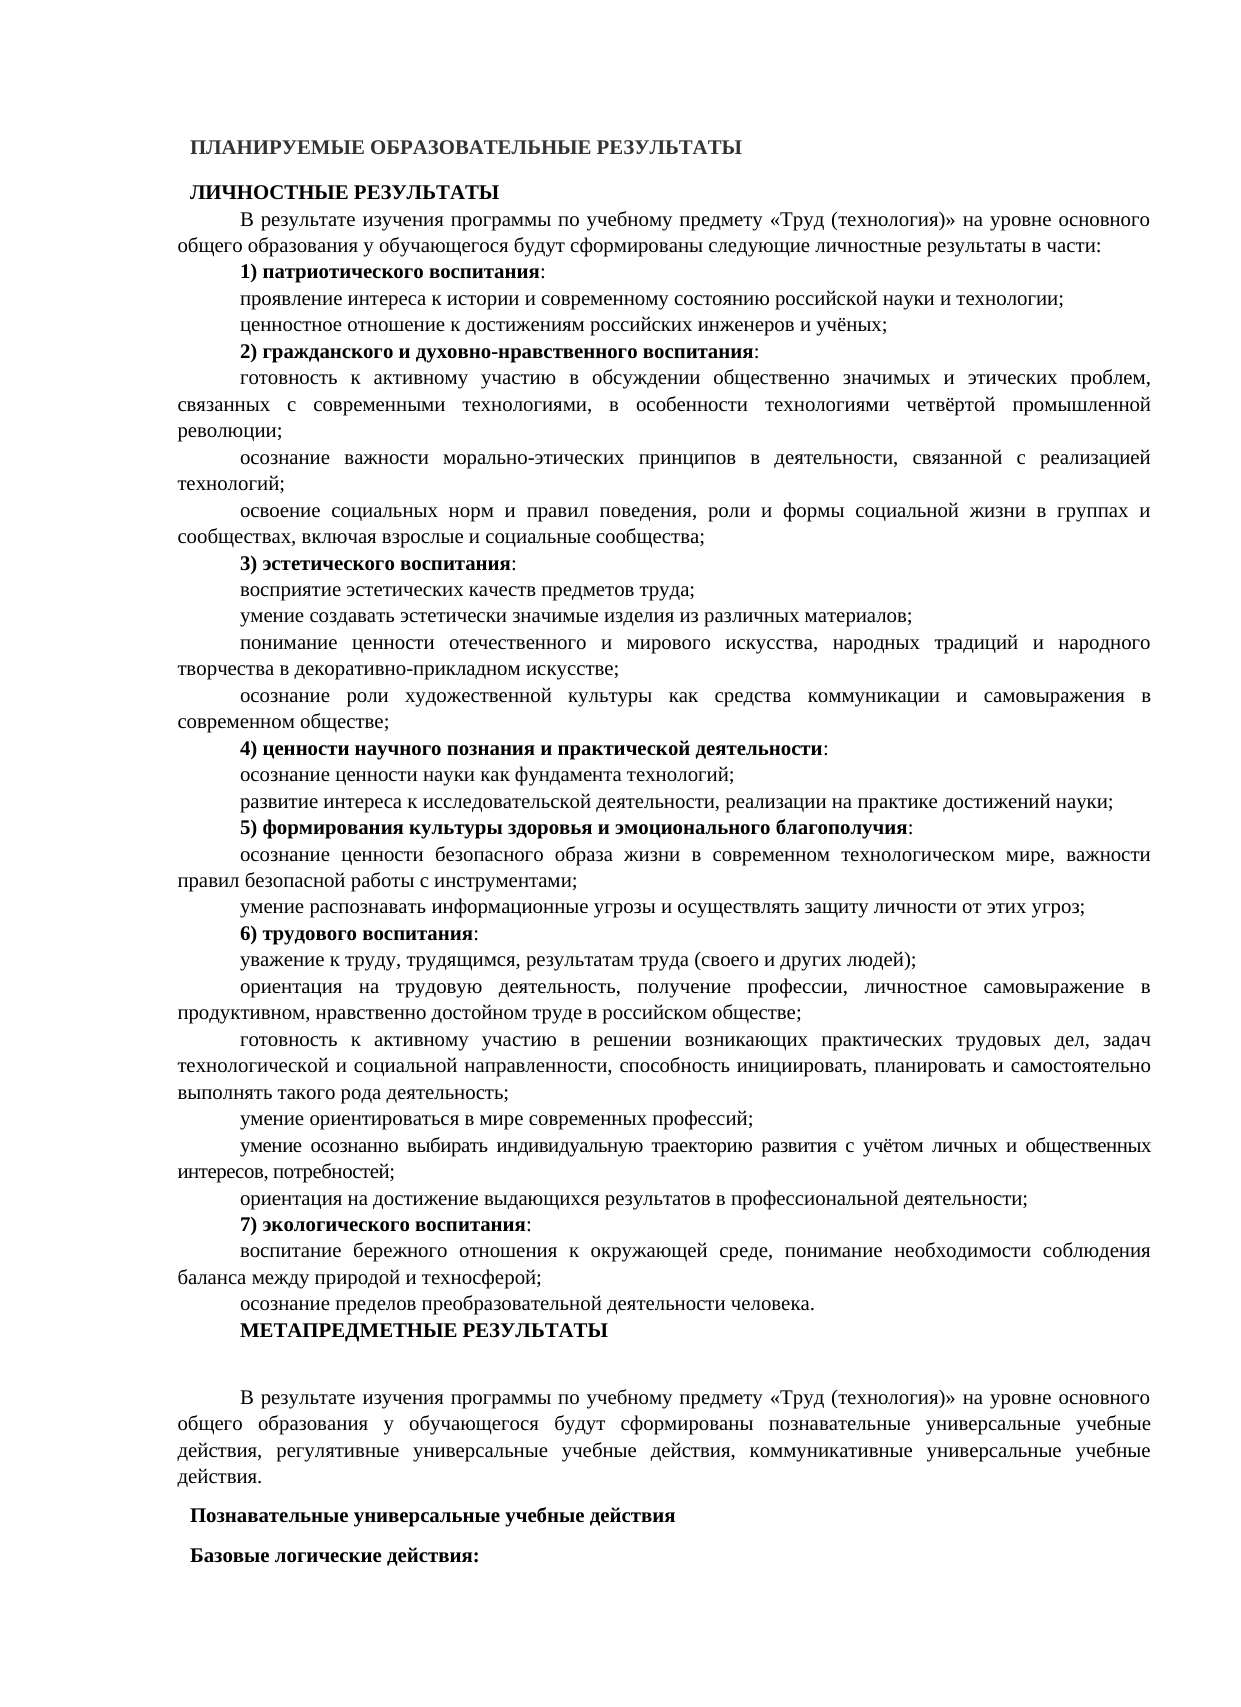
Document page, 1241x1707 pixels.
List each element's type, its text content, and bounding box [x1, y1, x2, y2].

text 3) эстетического воспитания: [177, 551, 1152, 574]
text ценностное отношение к достижениям российских инженеров и учёных; [177, 312, 1152, 336]
text ориентация на достижение выдающихся результатов в профессиональной деятельности; [177, 1186, 1152, 1209]
text ориентация на трудовую деятельность, получение профессии, личностное самовыражение в продуктивном, нравственно достойном труде в российском обществе; [177, 974, 1152, 1024]
text В результате изучения программы по учебному предмету «Труд (технология)» на уровне основного общего образования у обучающегося будут сформированы познавательные универсальные учебные действия, регулятивные универсальные учебные действия, коммуникативные универсальные учебные действия. [177, 1385, 1152, 1488]
text готовность к активному участию в решении возникающих практических трудовых дел, задач технологической и социальной направленности, способность инициировать, планировать и самостоятельно выполнять такого рода деятельность; [177, 1027, 1152, 1104]
text готовность к активному участию в обсуждении общественно значимых и этических проблем, связанных с современными технологиями, в особенности технологиями четвёртой промышленной революции; [177, 365, 1152, 442]
text МЕТАПРЕДМЕТНЫЕ РЕЗУЛЬТАТЫ [177, 1318, 1152, 1342]
text умение осознанно выбирать индивидуальную траекторию развития с учётом личных и общественных интересов, потребностей; [177, 1133, 1152, 1183]
text освоение социальных норм и правил поведения, роли и формы социальной жизни в группах и сообществах, включая взрослые и социальные сообщества; [177, 498, 1152, 548]
text осознание ценности безопасного образа жизни в современном технологическом мире, важности правил безопасной работы с инструментами; [177, 842, 1152, 892]
text 2) гражданского и духовно-нравственного воспитания: [177, 339, 1152, 363]
text восприятие эстетических качеств предметов труда; [177, 577, 1152, 601]
text воспитание бережного отношения к окружающей среде, понимание необходимости соблюдения баланса между природой и техносферой; [177, 1238, 1152, 1289]
text осознание ценности науки как фундамента технологий; [177, 762, 1152, 786]
text Базовые логические действия: [190, 1543, 1152, 1567]
text умение распознавать информационные угрозы и осуществлять защиту личности от этих угроз; [177, 894, 1152, 918]
text 5) формирования культуры здоровья и эмоционального благополучия: [177, 815, 1152, 839]
text осознание важности морально-этических принципов в деятельности, связанной с реализацией технологий; [177, 445, 1152, 495]
text 1) патриотического воспитания: [177, 259, 1152, 283]
text уважение к труду, трудящимся, результатам труда (своего и других людей); [177, 947, 1152, 971]
text 6) трудового воспитания: [177, 921, 1152, 945]
text 4) ценности научного познания и практической деятельности: [177, 736, 1152, 760]
text осознание пределов преобразовательной деятельности человека. [177, 1291, 1152, 1315]
text осознание роли художественной культуры как средства коммуникации и самовыражения в современном обществе; [177, 683, 1152, 733]
text ПЛАНИРУЕМЫЕ ОБРАЗОВАТЕЛЬНЫЕ РЕЗУЛЬТАТЫ [190, 135, 1152, 159]
text проявление интереса к истории и современному состоянию российской науки и технологии; [177, 286, 1152, 310]
text понимание ценности отечественного и мирового искусства, народных традиций и народного творчества в декоративно-прикладном искусстве; [177, 630, 1152, 680]
text В результате изучения программы по учебному предмету «Труд (технология)» на уровне основного общего образования у обучающегося будут сформированы следующие личностные результаты в части: [177, 207, 1152, 257]
text 7) экологического воспитания: [177, 1212, 1152, 1236]
text развитие интереса к исследовательской деятельности, реализации на практике достижений науки; [177, 789, 1152, 813]
text умение создавать эстетически значимые изделия из различных материалов; [177, 603, 1152, 627]
text ЛИЧНОСТНЫЕ РЕЗУЛЬТАТЫ [190, 180, 1152, 204]
text Познавательные универсальные учебные действия [190, 1503, 1152, 1527]
text умение ориентироваться в мире современных профессий; [177, 1106, 1152, 1130]
